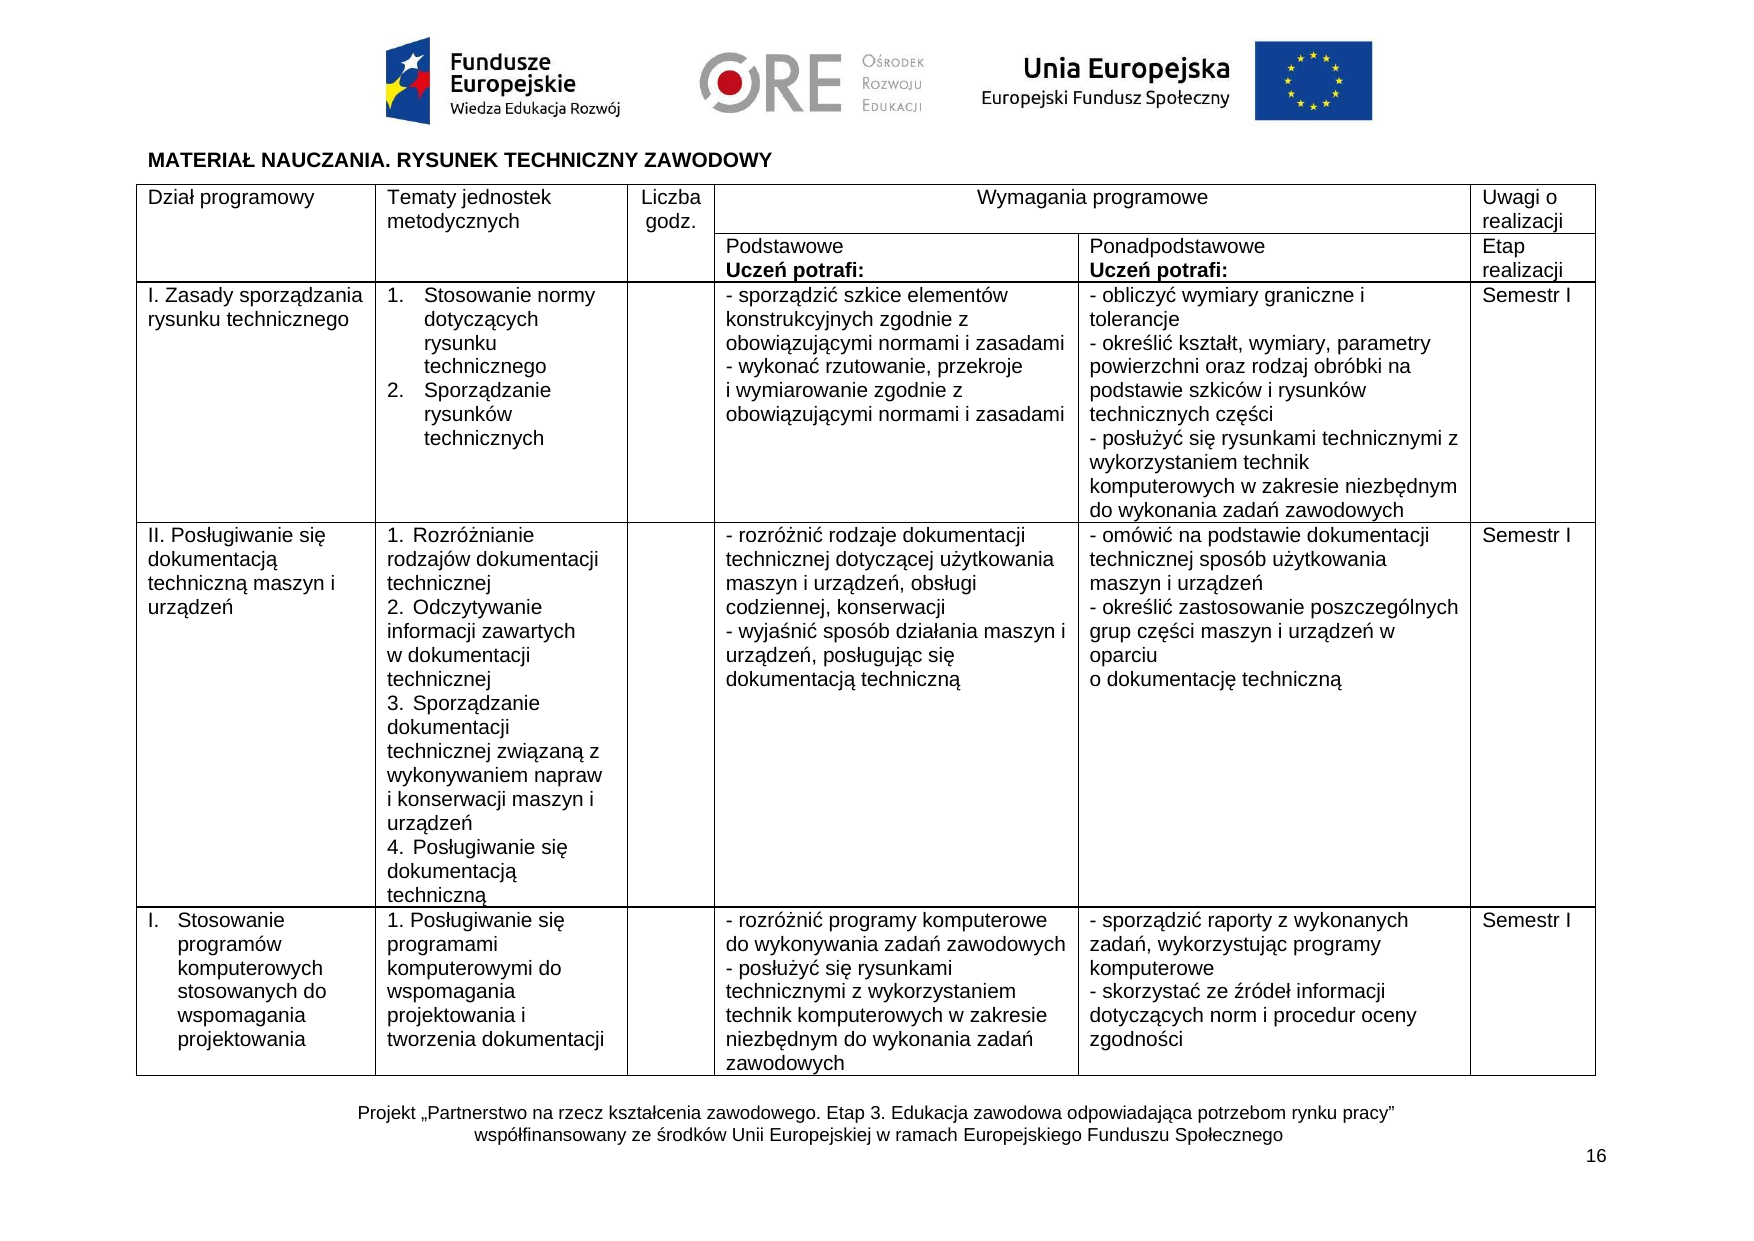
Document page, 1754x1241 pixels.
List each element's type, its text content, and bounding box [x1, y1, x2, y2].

table_cell Posługiwanie się programami komputerowymi do wspomagania projektowania i tworzenia dokumentacji [376, 908, 627, 1075]
table_header Uwagi o realizacji [1471, 185, 1595, 232]
table_cell [628, 908, 714, 1075]
table_cell Etap realizacji [1471, 234, 1595, 281]
table_header Liczba godz. [628, 185, 714, 281]
table_cell Semestr I [1471, 908, 1595, 1075]
table_cell II. Posługiwanie się dokumentacją techniczną maszyn i urządzeń [137, 523, 375, 906]
table_cell [628, 523, 714, 906]
table_cell Stosowanie programów komputerowych stosowanych do wspomagania projektowania [137, 908, 375, 1075]
table_cell - omówić na podstawie dokumentacji technicznej sposób użytkowania maszyn i urządzeń - określić zastosowanie poszczególnych grup części maszyn i urządzeń w oparciu o dokumentację techniczną [1079, 523, 1470, 906]
table_header Wymagania programowe [715, 185, 1470, 232]
table_cell - obliczyć wymiary graniczne i tolerancje - określić kształt, wymiary, parametry powierzchni oraz rodzaj obróbki na podstawie szkiców i rysunków technicznych części - posłużyć się rysunkami technicznymi z wykorzystaniem technik komputerowych w zakresie niezbędnym do wykonania zadań zawodowych [1079, 283, 1470, 522]
picture [364, 15, 1399, 146]
table_cell Semestr I [1471, 283, 1595, 522]
table_cell Rozróżnianie rodzajów dokumentacji technicznej Odczytywanie informacji zawartych w dokumentacji technicznej Sporządzanie dokumentacji technicznej związaną z wykonywaniem napraw i konserwacji maszyn i urządzeń Posługiwanie się dokumentacją techniczną [376, 523, 627, 906]
table_header Tematy jednostek metodycznych [376, 185, 627, 281]
table_cell - rozróżnić rodzaje dokumentacji technicznej dotyczącej użytkowania maszyn i urządzeń, obsługi codziennej, konserwacji - wyjaśnić sposób działania maszyn i urządzeń, posługując się dokumentacją techniczną [715, 523, 1078, 906]
table_cell [628, 283, 714, 522]
table_cell Ponadpodstawowe Uczeń potrafi: [1079, 234, 1470, 281]
table_header Dział programowy [137, 185, 375, 281]
table_cell Semestr I [1471, 523, 1595, 906]
table_cell Stosowanie normy dotyczących rysunku technicznego Sporządzanie rysunków technicznych [376, 283, 627, 522]
table_cell - sporządzić szkice elementów konstrukcyjnych zgodnie z obowiązującymi normami i zasadami - wykonać rzutowanie, przekroje i wymiarowanie zgodnie z obowiązującymi normami i zasadami [715, 283, 1078, 522]
table_cell I. Zasady sporządzania rysunku technicznego [137, 283, 375, 522]
text MATERIAŁ NAUCZANIA. RYSUNEK TECHNICZNY ZAWODOWY [148, 148, 1606, 172]
table_cell Podstawowe Uczeń potrafi: [715, 234, 1078, 281]
